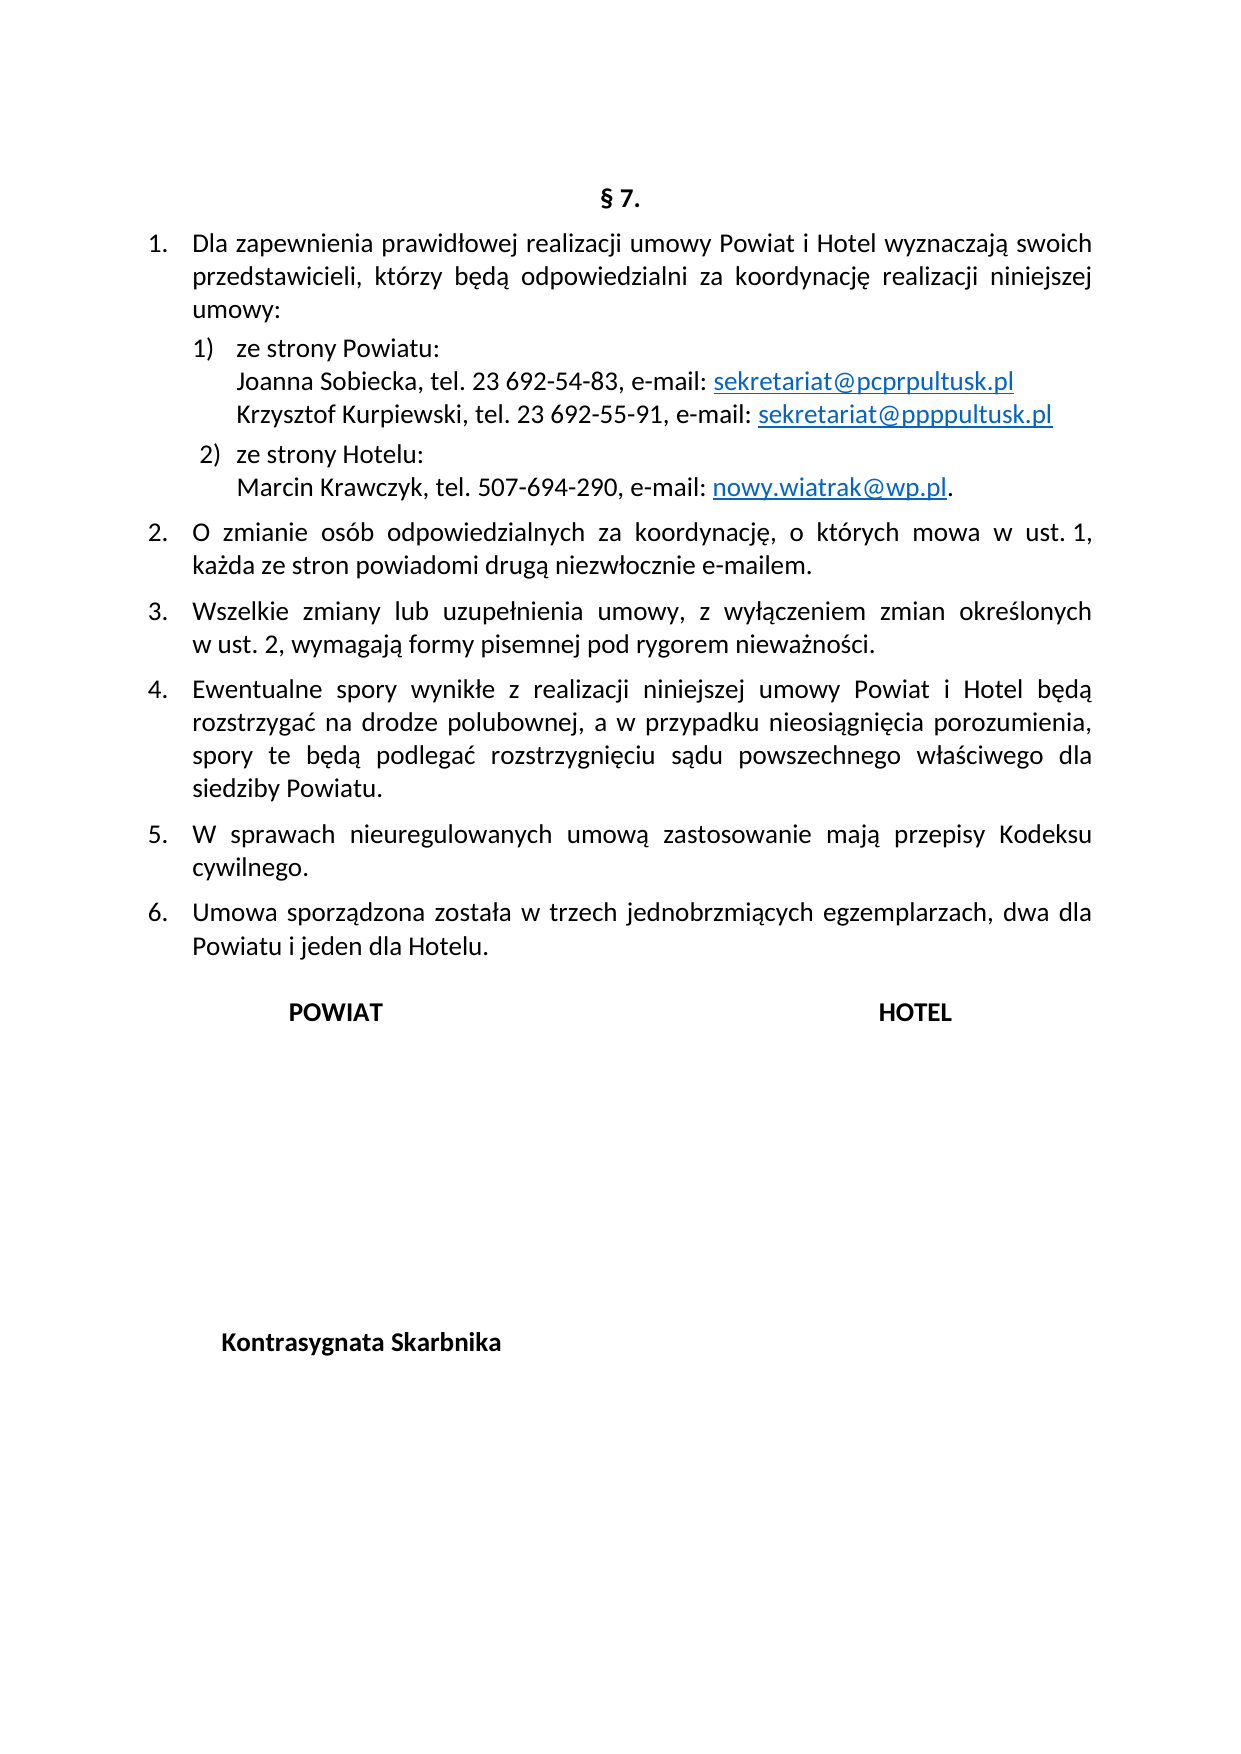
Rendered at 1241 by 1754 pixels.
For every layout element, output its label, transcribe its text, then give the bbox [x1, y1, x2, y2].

list O zmianie osób odpowiedzialnych za koordynację, o których mowa w ust. 1, każda ze stron powiadomi drugą niezwłocznie e-mailem. [148, 515, 1092, 581]
list Joanna Sobiecka, tel. 23 692-54-83, e-mail: sekretariat@pcprpultusk.pl [236, 364, 1092, 398]
list Wszelkie zmiany lub uzupełnienia umowy, z wyłączeniem zmian określonych w ust. 2, wymagają formy pisemnej pod rygorem nieważności. [148, 594, 1092, 660]
list ze strony Hotelu: [199, 437, 1092, 470]
list Marcin Krawczyk, tel. 507-694-290, e-mail: nowy.wiatrak@wp.pl. [236, 470, 1092, 503]
list Krzysztof Kurpiewski, tel. 23 692-55-91, e-mail: sekretariat@ppppultusk.pl [236, 398, 1092, 431]
list Dla zapewnienia prawidłowej realizacji umowy Powiat i Hotel wyznaczają swoich przedstawicieli, którzy będą odpowiedzialni za koordynację realizacji niniejszej umowy: [148, 226, 1092, 325]
list Umowa sporządzona została w trzech jednobrzmiących egzemplarzach, dwa dla Powiatu i jeden dla Hotelu. [148, 896, 1092, 962]
list W sprawach nieuregulowanych umową zastosowanie mają przepisy Kodeksu cywilnego. [148, 817, 1092, 883]
text POWIAT HOTEL [148, 995, 1092, 1028]
list ze strony Powiatu: [192, 332, 1092, 364]
text Kontrasygnata Skarbnika [148, 1325, 1092, 1358]
list Ewentualne spory wynikłe z realizacji niniejszej umowy Powiat i Hotel będą rozstrzygać na drodze polubownej, a w przypadku nieosiągnięcia porozumienia, spory te będą podlegać rozstrzygnięciu sądu powszechnego właściwego dla siedziby Powiatu. [148, 672, 1092, 804]
text § 7. [148, 181, 1092, 214]
